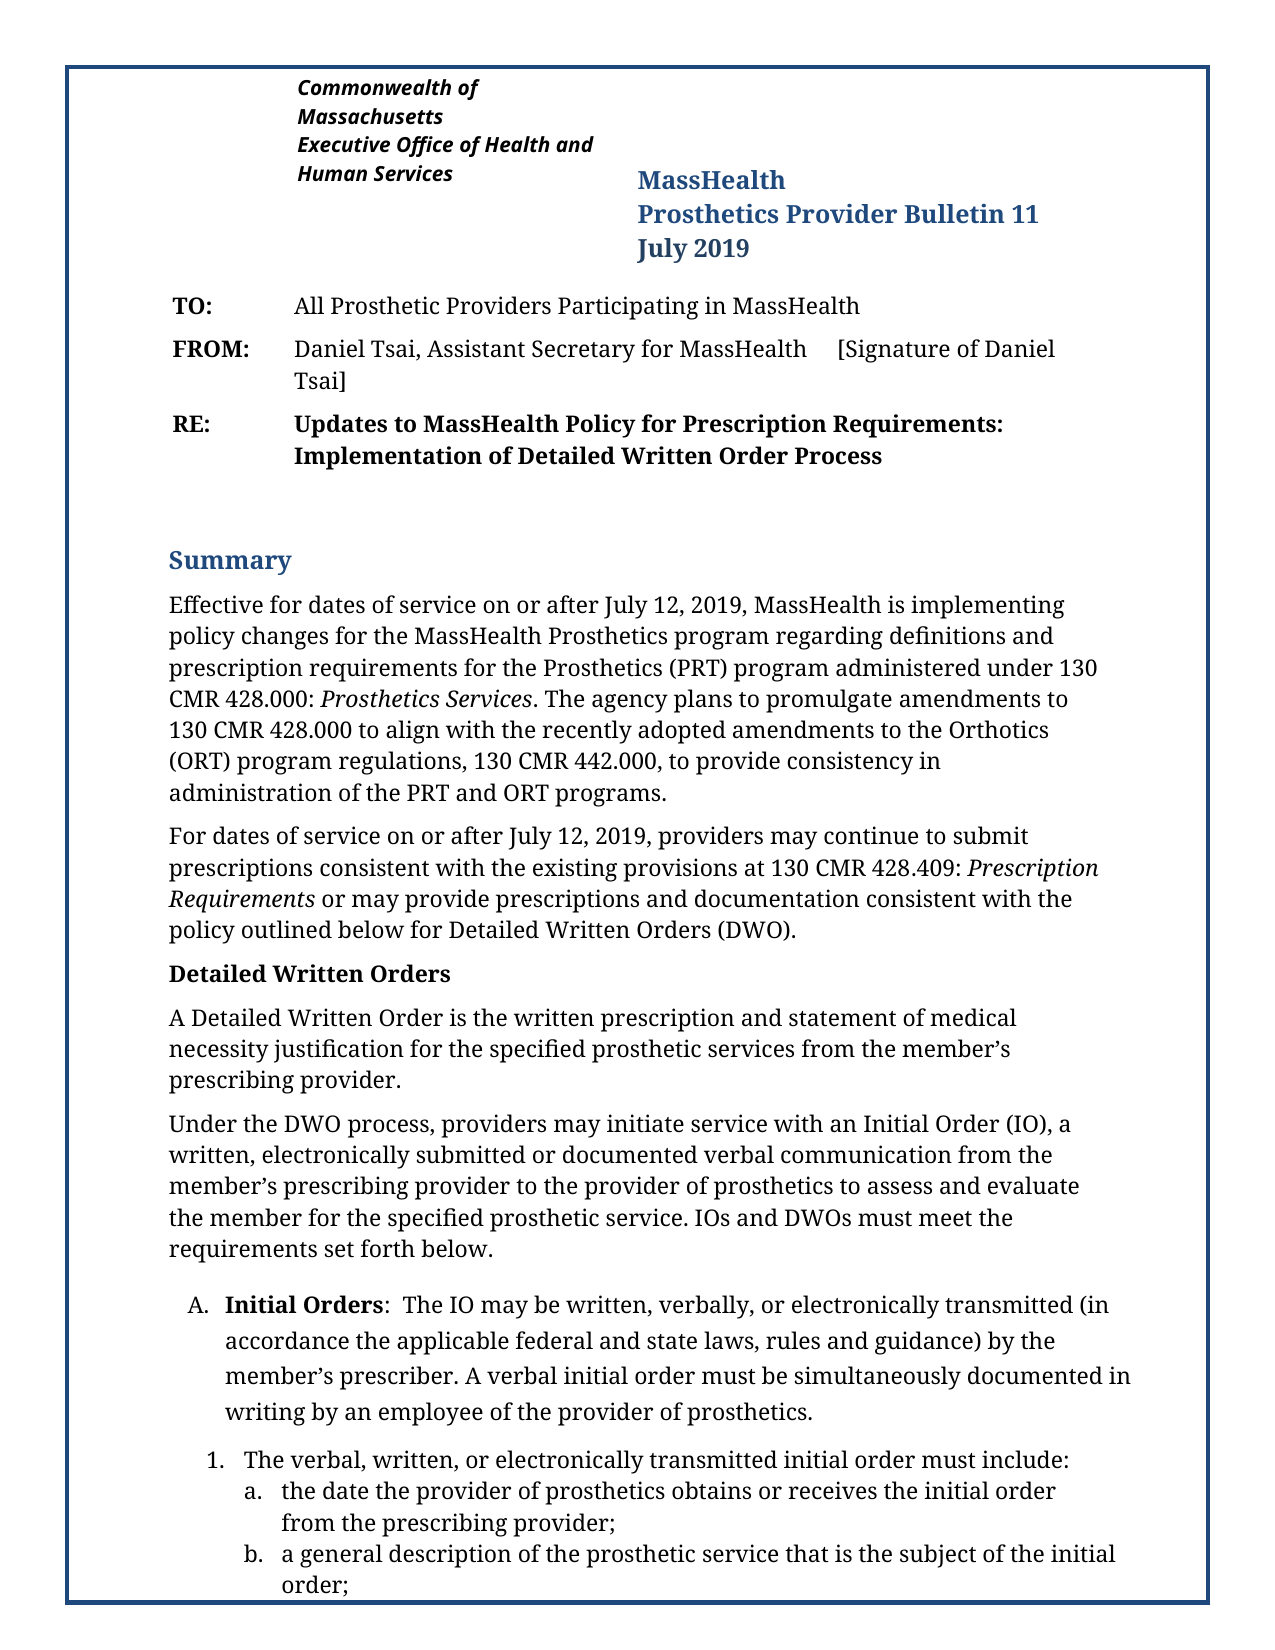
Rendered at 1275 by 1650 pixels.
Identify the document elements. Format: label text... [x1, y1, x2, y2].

list the date the provider of prosthetics obtains or receives the initial order from the prescribing provider; [244, 1475, 1102, 1538]
text Effective for dates of service on or after July 12, 2019, MassHealth is implementing policy changes for the MassHealth Prosthetics program regarding definitions and prescription requirements for the Prosthetics (PRT) program administered under 130 CMR 428.000: Prosthetics Services. The agency plans to promulgate amendments to 130 CMR 428.000 to align with the recently adopted amendments to the Orthotics (ORT) program regulations, 130 CMR 442.000, to provide consistency in administration of the PRT and ORT programs. [169, 589, 1102, 808]
text Under the DWO process, providers may initiate service with an Initial Order (IO), a written, electronically submitted or documented verbal communication from the member’s prescribing provider to the provider of prosthetics to assess and evaluate the member for the specified prosthetic service. IOs and DWOs must meet the requirements set forth below. [169, 1108, 1102, 1264]
text Commonwealth of Massachusetts [297, 73, 597, 130]
text TO: All Prosthetic Providers Participating in MassHealth [172, 290, 1102, 321]
text Prosthetics Provider Bulletin 11 [637, 197, 1162, 231]
text MassHealth [637, 162, 1162, 197]
subtitle Summary [169, 542, 1102, 577]
text Executive Office of Health and Human Services [297, 130, 597, 184]
subtitle Detailed Written Orders [169, 958, 1102, 989]
text For dates of service on or after July 12, 2019, providers may continue to submit prescriptions consistent with the existing provisions at 130 CMR 428.409: Prescription Requirements or may provide prescriptions and documentation consistent with the policy outlined below for Detailed Written Orders (DWO). [169, 820, 1102, 945]
text FROM: Daniel Tsai, Assistant Secretary for MassHealth [Signature of Daniel Tsai] [172, 333, 1102, 396]
list Initial Orders: The IO may be written, verbally, or electronically transmitted (in accordance the applicable federal and state laws, rules and guidance) by the member’s prescriber. A verbal initial order must be simultaneously documented in writing by an employee of the provider of prosthetics. [187, 1289, 1162, 1427]
text July 2019 [637, 231, 1162, 265]
list The verbal, written, or electronically transmitted initial order must include: [206, 1444, 1102, 1475]
list a general description of the prosthetic service that is the subject of the initial order; [244, 1538, 1125, 1600]
text RE: Updates to MassHealth Policy for Prescription Requirements: Implementation of Detailed Written Order Process [172, 408, 1102, 471]
text A Detailed Written Order is the written prescription and statement of medical necessity justification for the specified prosthetic services from the member’s prescribing provider. [169, 1002, 1102, 1095]
